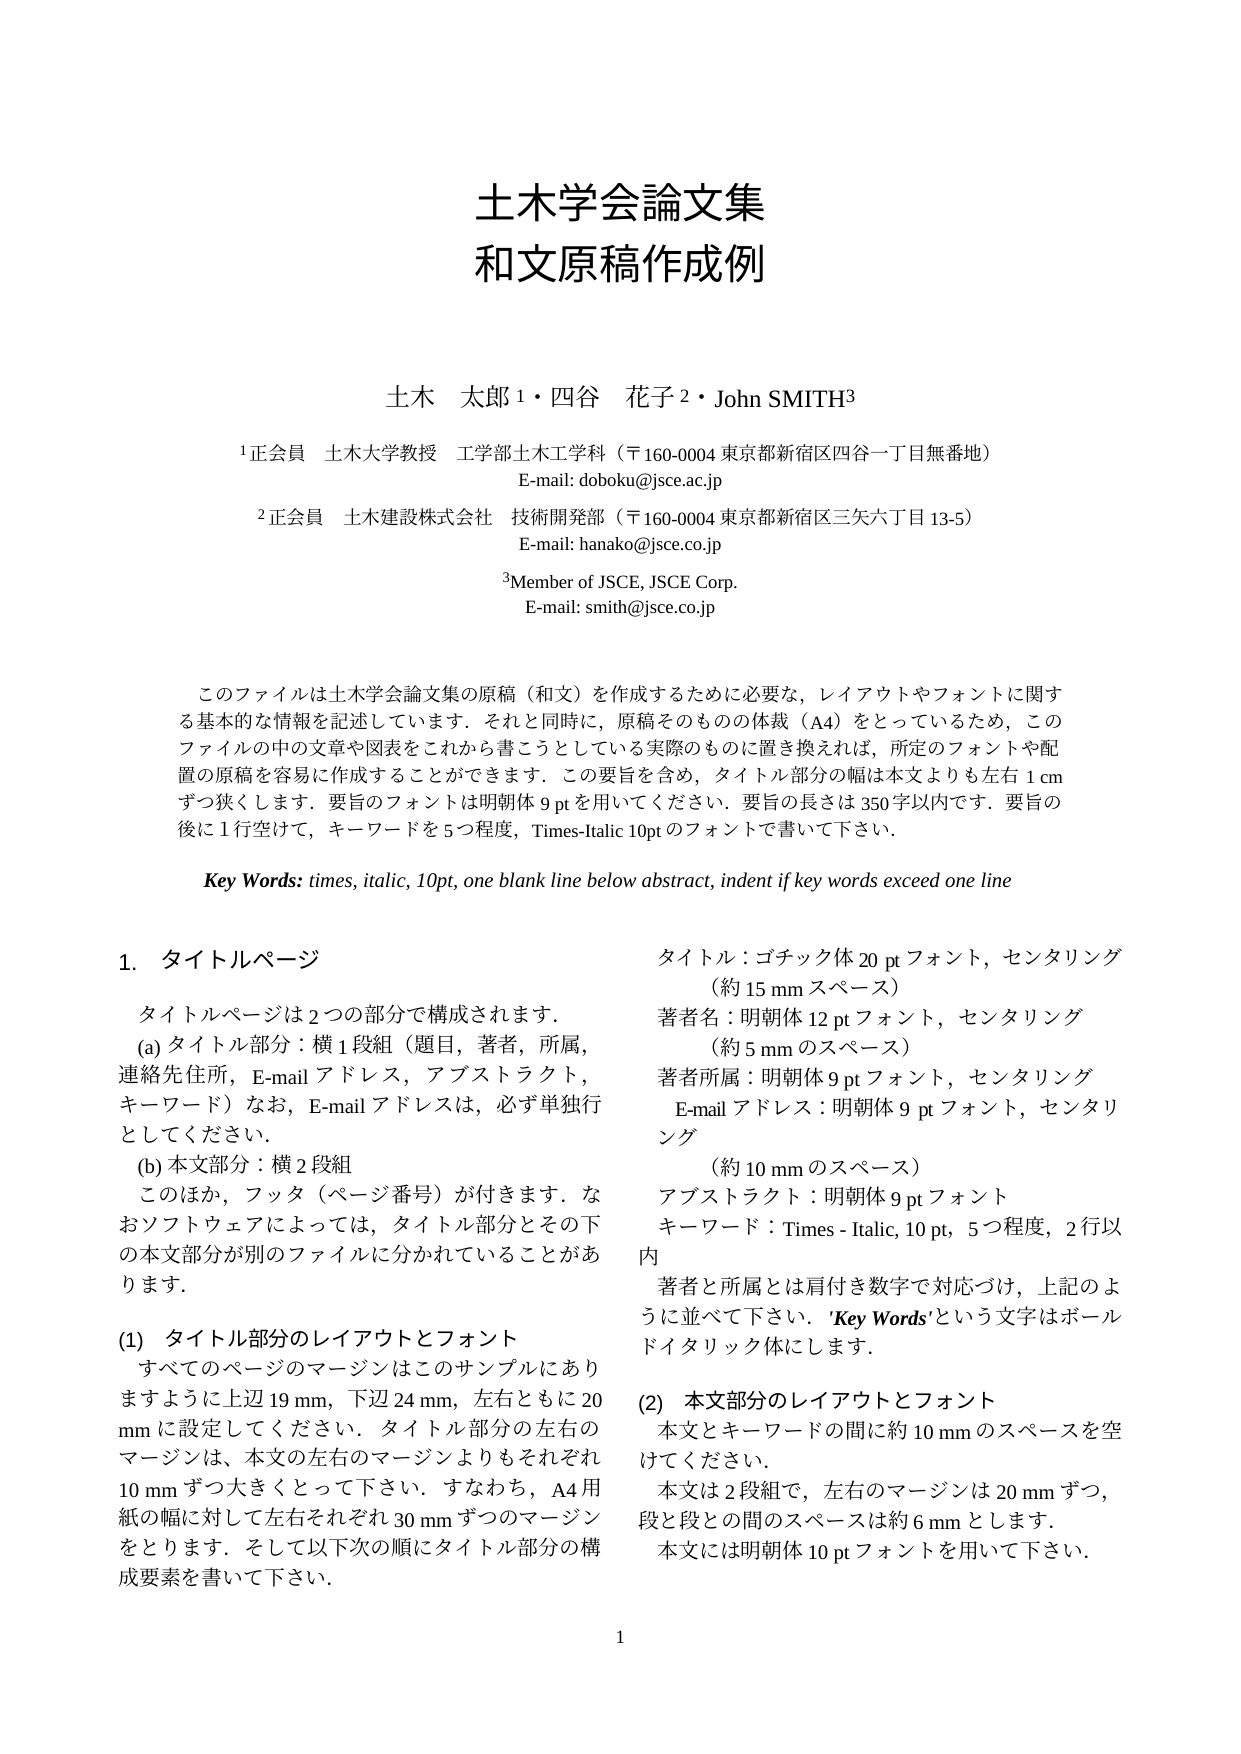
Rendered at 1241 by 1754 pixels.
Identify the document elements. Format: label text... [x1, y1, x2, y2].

text すべてのページのマージンはこのサンプルにありますように上辺19 mm，下辺24 mm，左右ともに20 mmに設定してください．タイトル部分の左右のマージンは、本文の左右のマージンよりもそれぞれ10 mmずつ大きくとって下さい．すなわち，A4用紙の幅に対して左右それぞれ30 mmずつのマージンをとります．そして以下次の順にタイトル部分の構成要素を書いて下さい． [118, 1352, 602, 1591]
text このほか，フッタ（ページ番号）が付きます．なおソフトウェアによっては，タイトル部分とその下の本文部分が別のファイルに分かれていることがあります． [118, 1178, 602, 1298]
text このファイルは土木学会論文集の原稿（和文）を作成するために必要な，レイアウトやフォントに関する基本的な情報を記述しています．それと同時に，原稿そのものの体裁（A4）をとっているため，このファイルの中の文章や図表をこれから書こうとしている実際のものに置き換えれば，所定のフォントや配置の原稿を容易に作成することができます．この要旨を含め，タイトル部分の幅は本文よりも左右1 cmずつ狭くします．要旨のフォントは明朝体9 ptを用いてください．要旨の長さは350字以内です．要旨の後に１行空けて，キーワードを5つ程度，Times-Italic 10ptのフォントで書いて下さい． [177, 680, 1063, 842]
text E-mail: smith@jsce.co.jp [177, 592, 1063, 617]
text 土木 太郎1・四谷 花子2・John SMITH3 [177, 377, 1063, 413]
text 2正会員 土木建設株式会社 技術開発部（〒160-0004 東京都新宿区三矢六丁目13-5） [177, 503, 1063, 530]
text E-mail: hanako@jsce.co.jp [177, 530, 1063, 555]
text (2) 本文部分のレイアウトとフォント [638, 1384, 1122, 1414]
text E-mailアドレス：明朝体9 ptフォント，センタリング [657, 1091, 1122, 1151]
text Key Words: times, italic, 10pt, one blank line below abstract, indent if key words exceed one line [177, 867, 1063, 892]
text （約15 mmスペース） [638, 972, 1122, 1001]
text （約5 mmのスペース） [638, 1031, 1122, 1061]
text 土木学会論文集 [177, 171, 1063, 231]
text 本文には明朝体10 ptフォントを用いて下さい． [638, 1534, 1122, 1564]
text 本文は2段組で，左右のマージンは20 mmずつ，段と段との間のスペースは約6 mmとします． [638, 1474, 1122, 1534]
text 著者名：明朝体12 ptフォント，センタリング [638, 1001, 1122, 1031]
text 著者と所属とは肩付き数字で対応づけ，上記のように並べて下さい．'Key Words'という文字はボールドイタリック体にします． [638, 1271, 1122, 1360]
text キーワード：Times - Italic, 10 pt，5つ程度，2行以内 [638, 1211, 1122, 1271]
text 著者所属：明朝体9 ptフォント，センタリング [638, 1061, 1122, 1091]
text (b) 本文部分：横2段組 [118, 1148, 602, 1178]
text (1) タイトル部分のレイアウトとフォント [118, 1322, 602, 1352]
text （約10 mmのスペース） [638, 1151, 1122, 1181]
text アブストラクト：明朝体9 ptフォント [638, 1181, 1122, 1211]
text 本文とキーワードの間に約10 mmのスペースを空けてください． [638, 1414, 1122, 1474]
text 1. タイトルページ [118, 942, 602, 975]
text 和文原稿作成例 [177, 231, 1063, 291]
text タイトル：ゴチック体20 ptフォント，センタリング [638, 942, 1122, 972]
text (a) タイトル部分：横1段組（題目，著者，所属，連絡先住所，E-mailアドレス，アブストラクト，キーワード）なお，E-mailアドレスは，必ず単独行としてください． [118, 1029, 602, 1148]
text タイトルページは2つの部分で構成されます． [118, 999, 602, 1029]
text 1正会員 土木大学教授 工学部土木工学科（〒160-0004 東京都新宿区四谷一丁目無番地） E-mail: doboku@jsce.ac.jp [177, 438, 1063, 490]
text 3Member of JSCE, JSCE Corp. [177, 567, 1063, 592]
